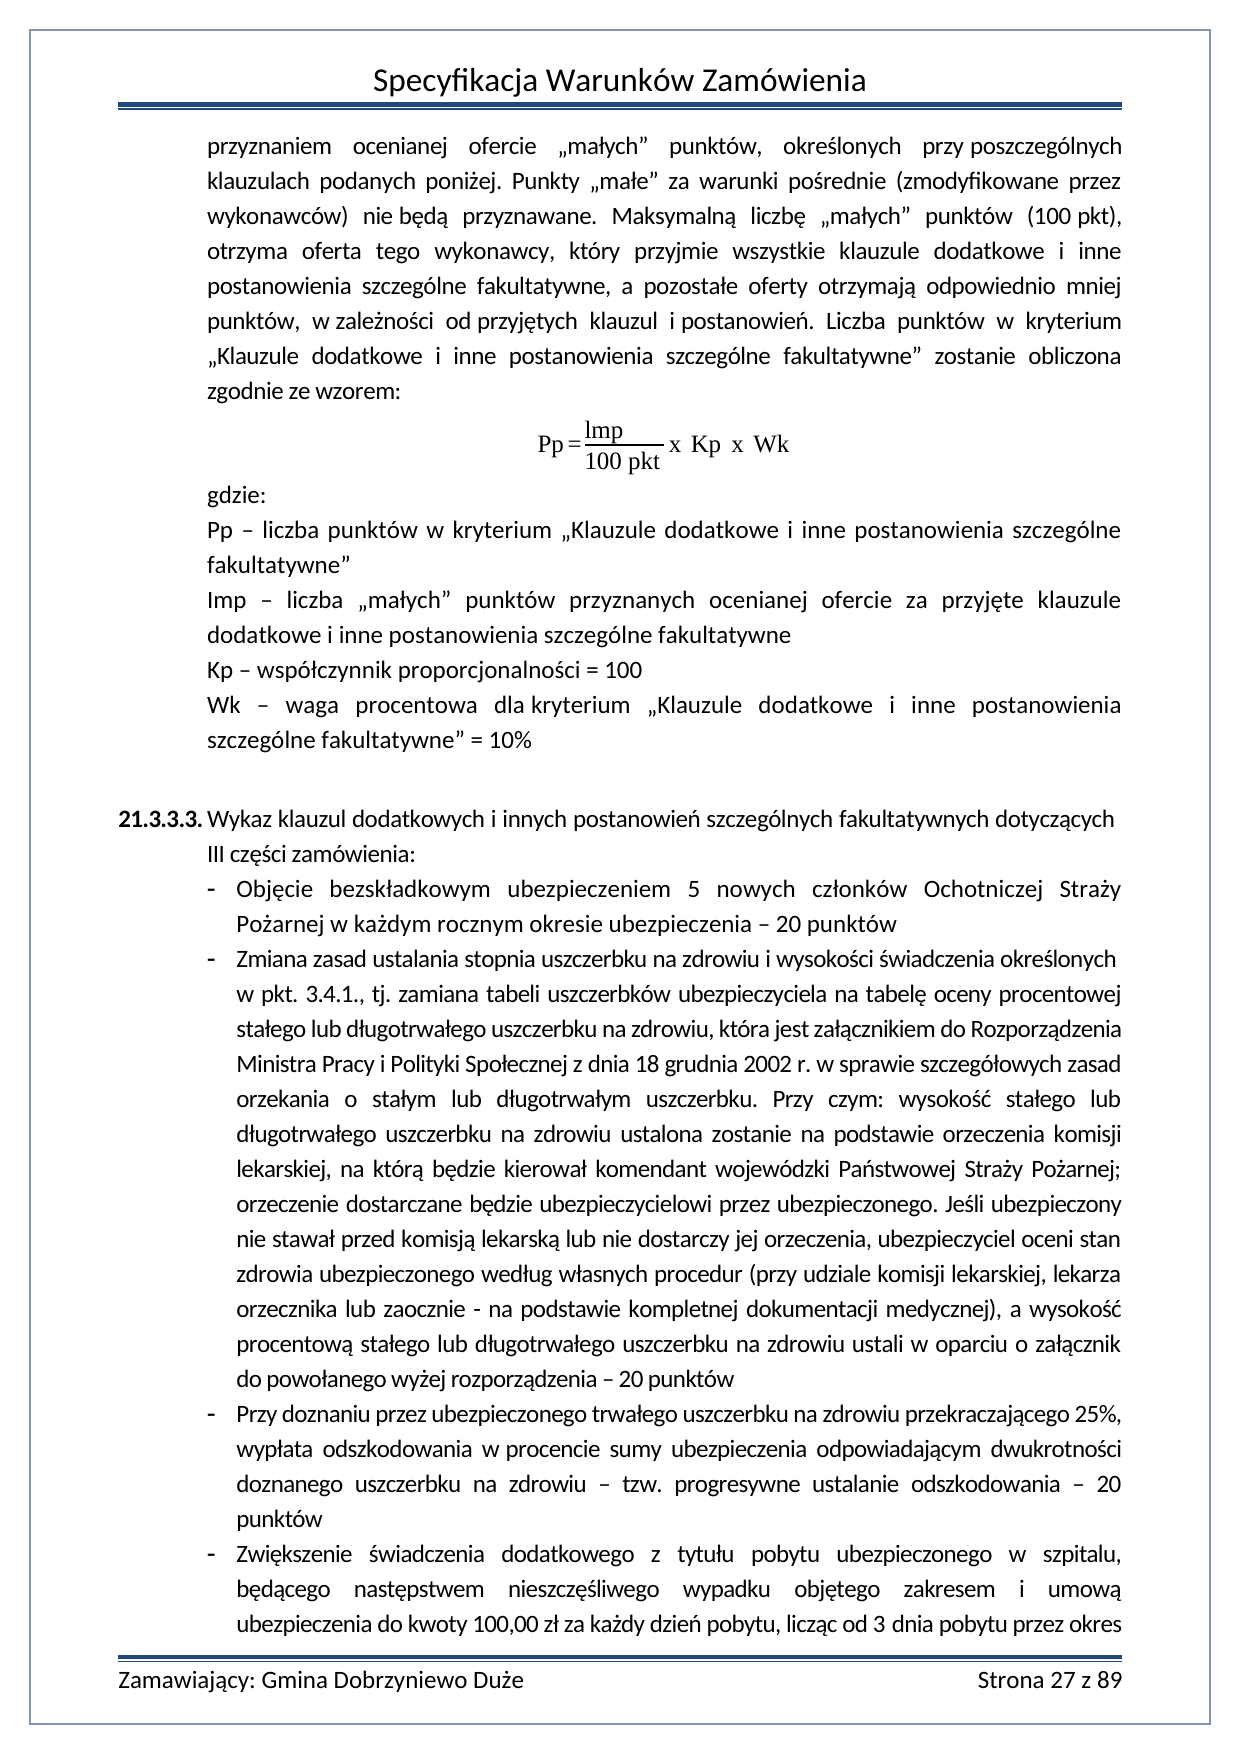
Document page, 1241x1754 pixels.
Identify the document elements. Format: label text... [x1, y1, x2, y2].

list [207, 1538, 1122, 1638]
text Imp – liczba „małych” punktów przyznanych ocenianej ofercie za przyjęte klauzule dodatkowe i inne postanowienia szczególne fakultatywne [207, 584, 1122, 650]
list Wykaz klauzul dodatkowych i innych postanowień szczególnych fakultatywnych dotyczących III części zamówienia: [118, 803, 1122, 868]
text gdzie: [207, 479, 1122, 510]
text Pp – liczba punktów w kryterium „Klauzule dodatkowe i inne postanowienia szczególne fakultatywne” [207, 514, 1122, 580]
text Wk – waga procentowa dla kryterium „Klauzule dodatkowe i inne postanowienia szczególne fakultatywne” = 10% [207, 689, 1122, 755]
list Przy doznaniu przez ubezpieczonego trwałego uszczerbku na zdrowiu przekraczającego 25%, wypłata odszkodowania w procencie sumy ubezpieczenia odpowiadającym dwukrotności doznanego uszczerbku na zdrowiu – tzw. progresywne ustalanie odszkodowania – 20 punktów [207, 1398, 1122, 1533]
list Zmiana zasad ustalania stopnia uszczerbku na zdrowiu i wysokości świadczenia określonych w pkt. 3.4.1., tj. zamiana tabeli uszczerbków ubezpieczyciela na tabelę oceny procentowej stałego lub długotrwałego uszczerbku na zdrowiu, która jest załącznikiem do Rozporządzenia Ministra Pracy i Polityki Społecznej z dnia 18 grudnia 2002 r. w sprawie szczegółowych zasad orzekania o stałym lub długotrwałym uszczerbku. Przy czym: wysokość stałego lub długotrwałego uszczerbku na zdrowiu ustalona zostanie na podstawie orzeczenia komisji lekarskiej, na którą będzie kierował komendant wojewódzki Państwowej Straży Pożarnej; orzeczenie dostarczane będzie ubezpieczycielowi przez ubezpieczonego. Jeśli ubezpieczony nie stawał przed komisją lekarską lub nie dostarczy jej orzeczenia, ubezpieczyciel oceni stan zdrowia ubezpieczonego według własnych procedur (przy udziale komisji lekarskiej, lekarza orzecznika lub zaocznie - na podstawie kompletnej dokumentacji medycznej), a wysokość procentową stałego lub długotrwałego uszczerbku na zdrowiu ustali w oparciu o załącznik do powołanego wyżej rozporządzenia – 20 punktów [207, 943, 1122, 1393]
text Kp – współczynnik proporcjonalności = 100 [207, 654, 1122, 685]
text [207, 130, 1122, 405]
list Objęcie bezskładkowym ubezpieczeniem 5 nowych członków Ochotniczej Straży Pożarnej w każdym rocznym okresie ubezpieczenia – 20 punktów [207, 873, 1122, 938]
